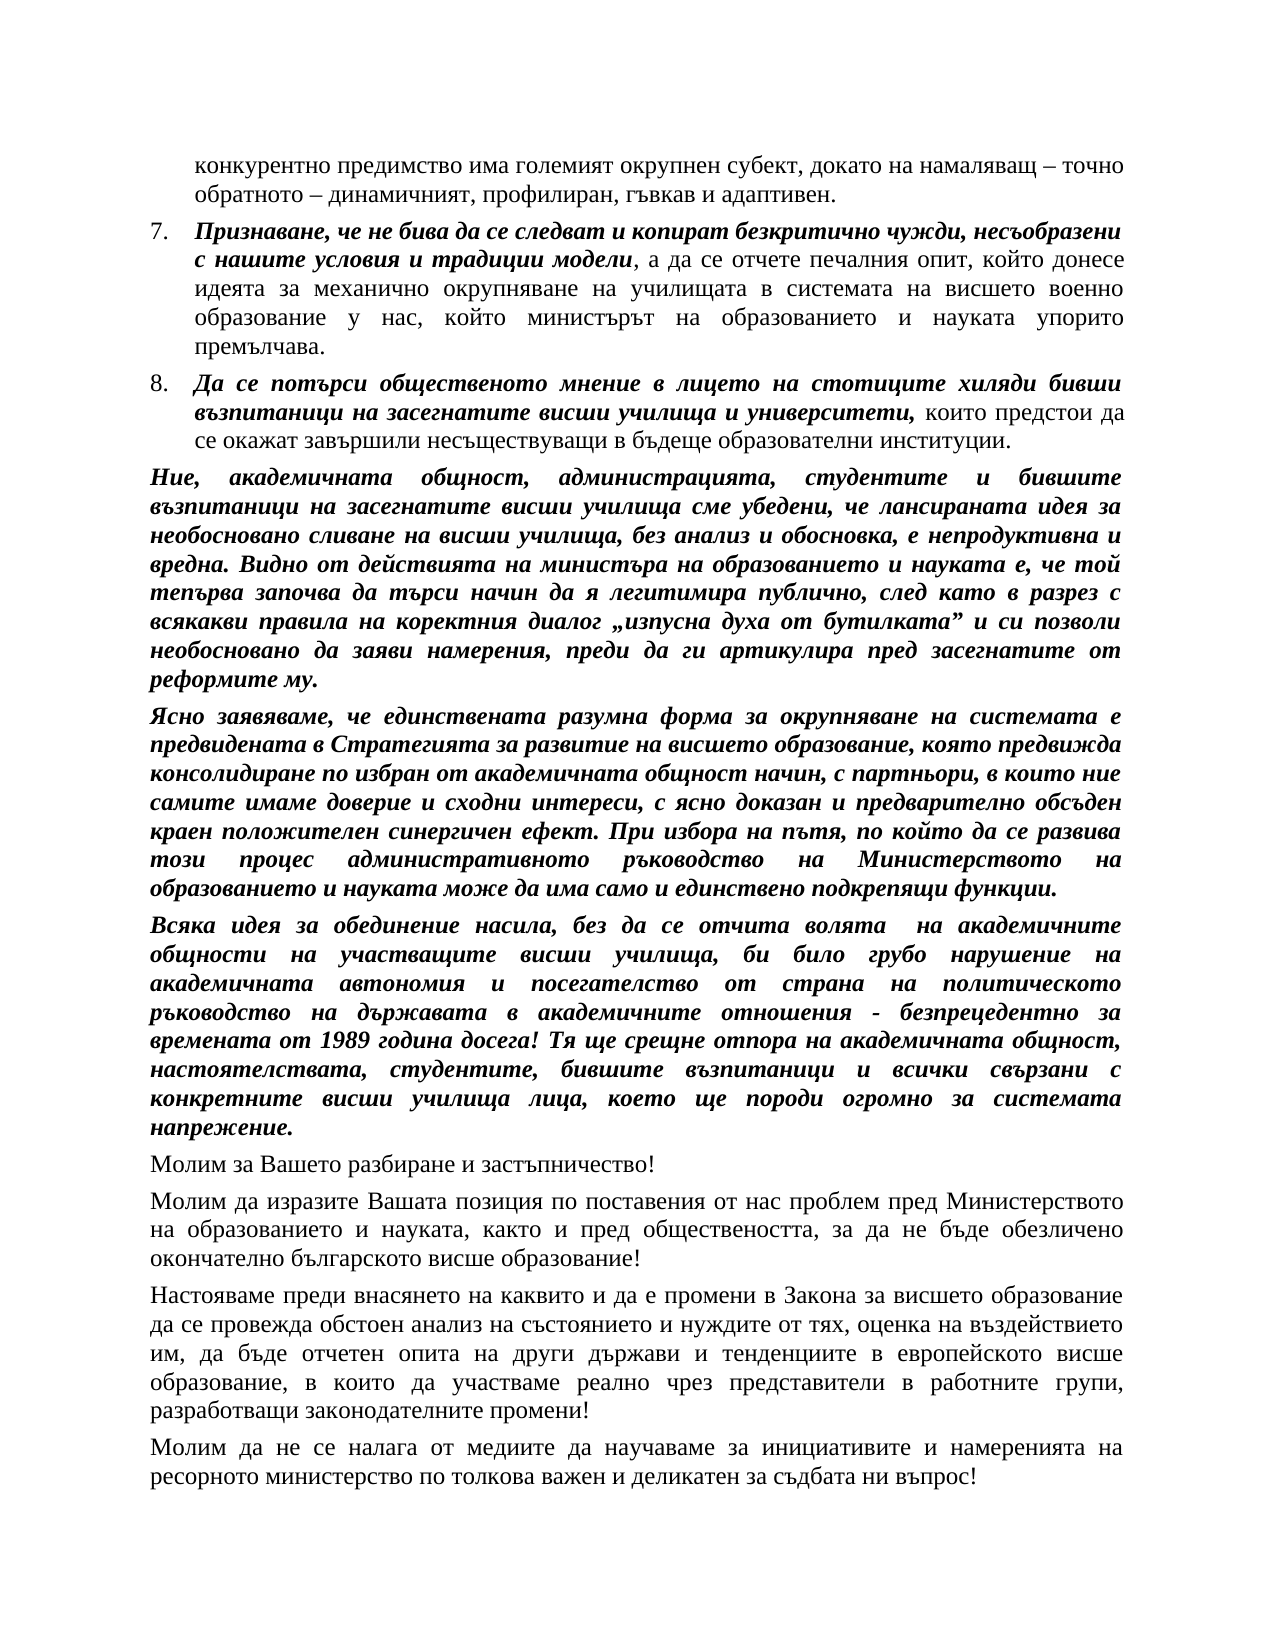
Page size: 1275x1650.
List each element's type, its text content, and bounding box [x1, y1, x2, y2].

text Ясно заявяваме, че единствената разумна форма за окрупняване на системата е предвидената в Стратегията за развитие на висшето образование, която предвижда консолидиране по избран от академичната общност начин, с партньори, в които ние самите имаме доверие и сходни интереси, с ясно доказан и предварително обсъден краен положителен синергичен ефект. При избора на пътя, по който да се развива този процес административното ръководство на Министерството на образованието и науката може да има само и единствено подкрепящи функции. [150, 701, 1125, 902]
text Ние, академичната общност, администрацията, студентите и бившите възпитаници на засегнатите висши училища сме убедени, че лансираната идея за необосновано сливане на висши училища, без анализ и обосновка, е непродуктивна и вредна. Видно от действията на министъра на образованието и науката е, че той тепърва започва да търси начин да я легитимира публично, след като в разрез с всякакви правила на коректния диалог „изпусна духа от бутилката” и си позволи необосновано да заяви намерения, преди да ги артикулира пред засегнатите от реформите му. [150, 462, 1125, 692]
list Да се потърси общественото мнение в лицето на стотиците хиляди бивши възпитаници на засегнатите висши училища и университети, които предстои да се окажат завършили несъществуващи в бъдеще образователни институции. [150, 368, 1125, 454]
text Молим да не се налага от медиите да научаваме за инициативите и намеренията на ресорното министерство по толкова важен и деликатен за съдбата ни въпрос! [150, 1432, 1125, 1490]
text Молим за Вашето разбиране и застъпничество! [150, 1149, 1125, 1177]
text Всяка идея за обединение насила, без да се отчита волята на академичните общности на участващите висши училища, би било грубо нарушение на академичната автономия и посегателство от страна на политическото ръководство на държавата в академичните отношения - безпрецедентно за времената от 1989 година досега! Тя ще срещне отпора на академичната общност, настоятелствата, студентите, бившите възпитаници и всички свързани с конкретните висши училища лица, което ще породи огромно за системата напрежение. [150, 910, 1125, 1140]
text Настояваме преди внасянето на каквито и да е промени в Закона за висшето образование да се провежда обстоен анализ на състоянието и нуждите от тях, оценка на въздействието им, да бъде отчетен опита на други държави и тенденциите в европейското висше образование, в които да участваме реално чрез представители в работните групи, разработващи законодателните промени! [150, 1280, 1125, 1424]
list Признаване, че не бива да се следват и копират безкритично чужди, несъобразени с нашите условия и традиции модели, а да се отчете печалния опит, който донесе идеята за механично окрупняване на училищата в системата на висшето военно образование у нас, който министърът на образованието и науката упорито премълчава. [150, 216, 1125, 359]
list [150, 150, 1125, 207]
text Молим да изразите Вашата позиция по поставения от нас проблем пред Министерството на образованието и науката, както и пред обществеността, за да не бъде обезличено окончателно българското висше образование! [150, 1186, 1125, 1272]
